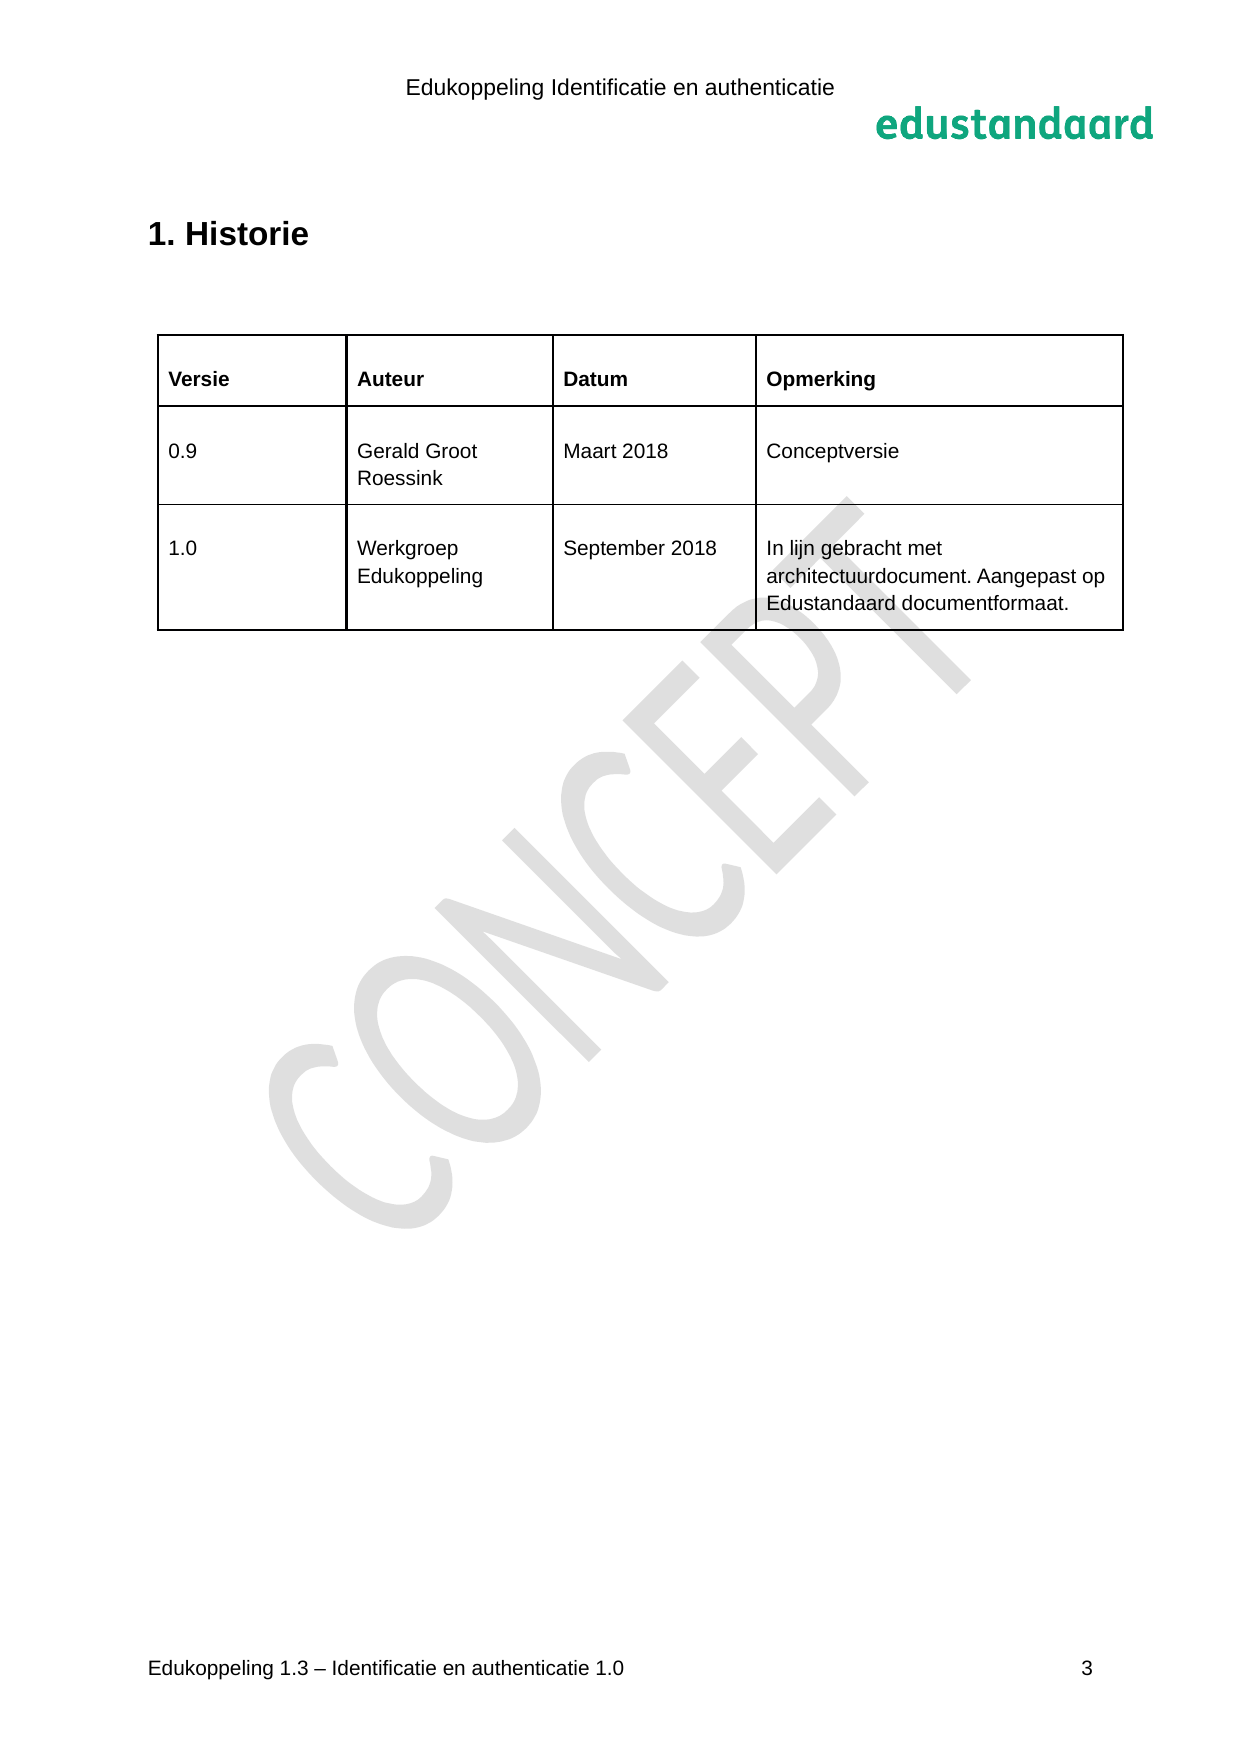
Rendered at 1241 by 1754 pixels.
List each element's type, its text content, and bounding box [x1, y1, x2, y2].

table_cell September 2018 [554, 505, 755, 629]
table_header Versie [159, 336, 345, 405]
table_header Auteur [348, 336, 552, 405]
picture [853, 91, 1176, 162]
table_cell Maart 2018 [554, 407, 755, 504]
table_cell Werkgroep Edukoppeling [348, 505, 552, 629]
table_cell In lijn gebracht met architectuurdocument. Aangepast op Edustandaard documentformaat. [757, 505, 1122, 629]
table_cell Conceptversie [757, 407, 1122, 504]
table_header Opmerking [757, 336, 1122, 405]
subtitle Historie [148, 214, 1092, 252]
table_cell Gerald Groot Roessink [348, 407, 552, 504]
table_cell 0.9 [159, 407, 345, 504]
table_header Datum [554, 336, 755, 405]
table_cell 1.0 [159, 505, 345, 629]
